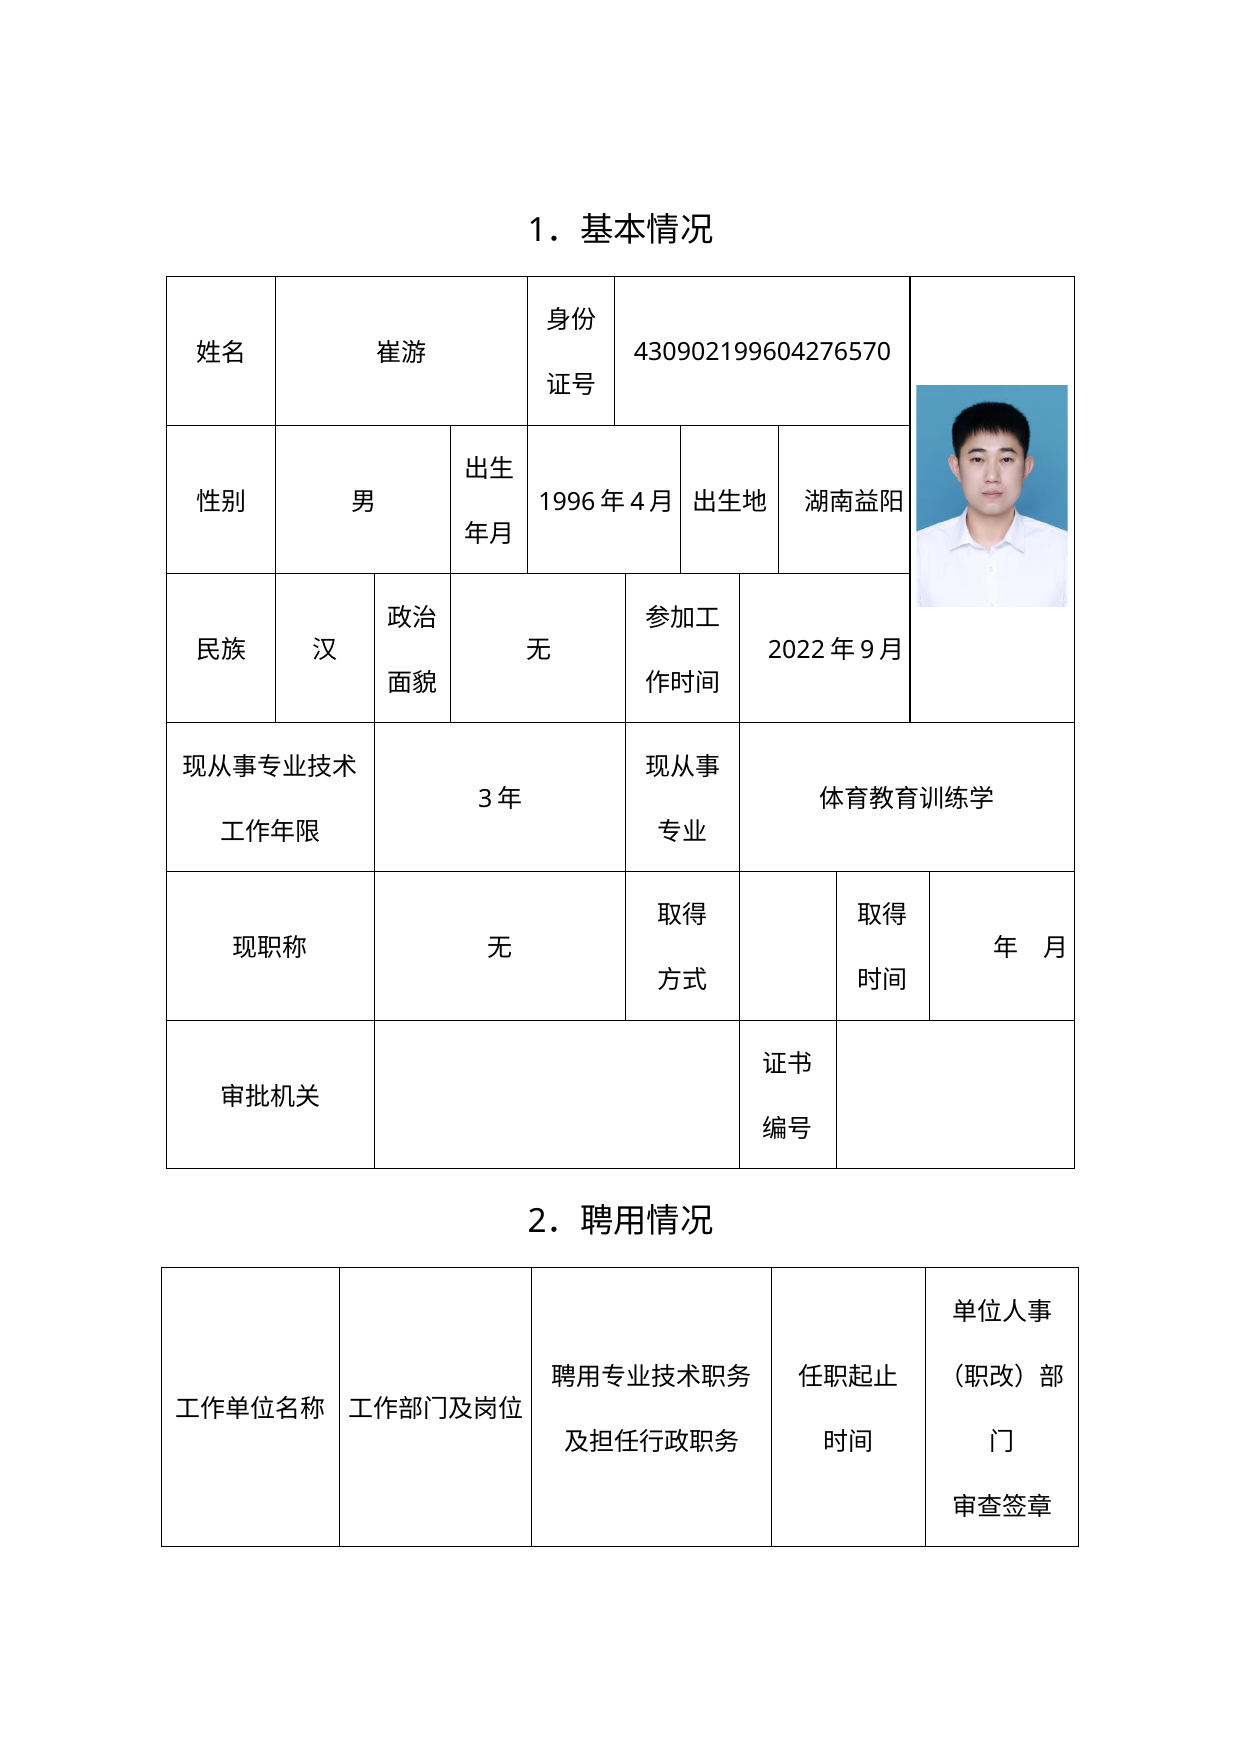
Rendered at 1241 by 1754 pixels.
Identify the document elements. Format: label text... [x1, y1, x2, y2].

table_cell 1996年4月 [528, 426, 680, 573]
table_header 工作单位名称 [162, 1268, 339, 1546]
table_cell 3年 [375, 723, 625, 871]
text 2．聘用情况 [148, 1186, 1092, 1251]
table_cell 政治 面貌 [375, 574, 450, 722]
table_cell 性别 [167, 426, 275, 573]
table_cell [375, 1021, 739, 1168]
table_header 工作部门及岗位 [340, 1268, 531, 1546]
table_cell 取得 方式 [626, 872, 739, 1019]
table_header 身份 证号 [528, 277, 614, 424]
table_cell 男 [276, 426, 450, 573]
table_header 崔游 [276, 277, 527, 424]
table_header 聘用专业技术职务 及担任行政职务 [532, 1268, 771, 1546]
table_header 单位人事（职改）部门 审查签章 [926, 1268, 1078, 1546]
table_cell 无 [375, 872, 625, 1019]
table_cell 现职称 [167, 872, 374, 1019]
table_cell 出生地 [681, 426, 778, 573]
table_cell 取得 时间 [837, 872, 929, 1019]
table_header [911, 277, 1074, 722]
table_cell 年 月 [930, 872, 1074, 1019]
table_cell 证书 编号 [740, 1021, 836, 1168]
table_header 430902199604276570 [615, 277, 909, 424]
table_cell 汉 [276, 574, 374, 722]
table_cell 湖南益阳 [779, 426, 909, 573]
table_cell 现从事专业技术 工作年限 [167, 723, 374, 871]
table_cell [740, 872, 836, 1019]
table_cell [837, 1021, 1074, 1168]
table_cell 参加工 作时间 [626, 574, 739, 722]
table_cell 体育教育训练学 [740, 723, 1074, 871]
picture [916, 385, 1068, 607]
text 1．基本情况 [148, 194, 1092, 259]
table_cell 2022年9月 [740, 574, 909, 722]
table_header 任职起止 时间 [772, 1268, 925, 1546]
table_header 姓名 [167, 277, 275, 424]
table_cell 民族 [167, 574, 275, 722]
table_cell 出生 年月 [451, 426, 527, 573]
table_cell 无 [451, 574, 625, 722]
table_cell 审批机关 [167, 1021, 374, 1168]
table_cell 现从事 专业 [626, 723, 739, 871]
